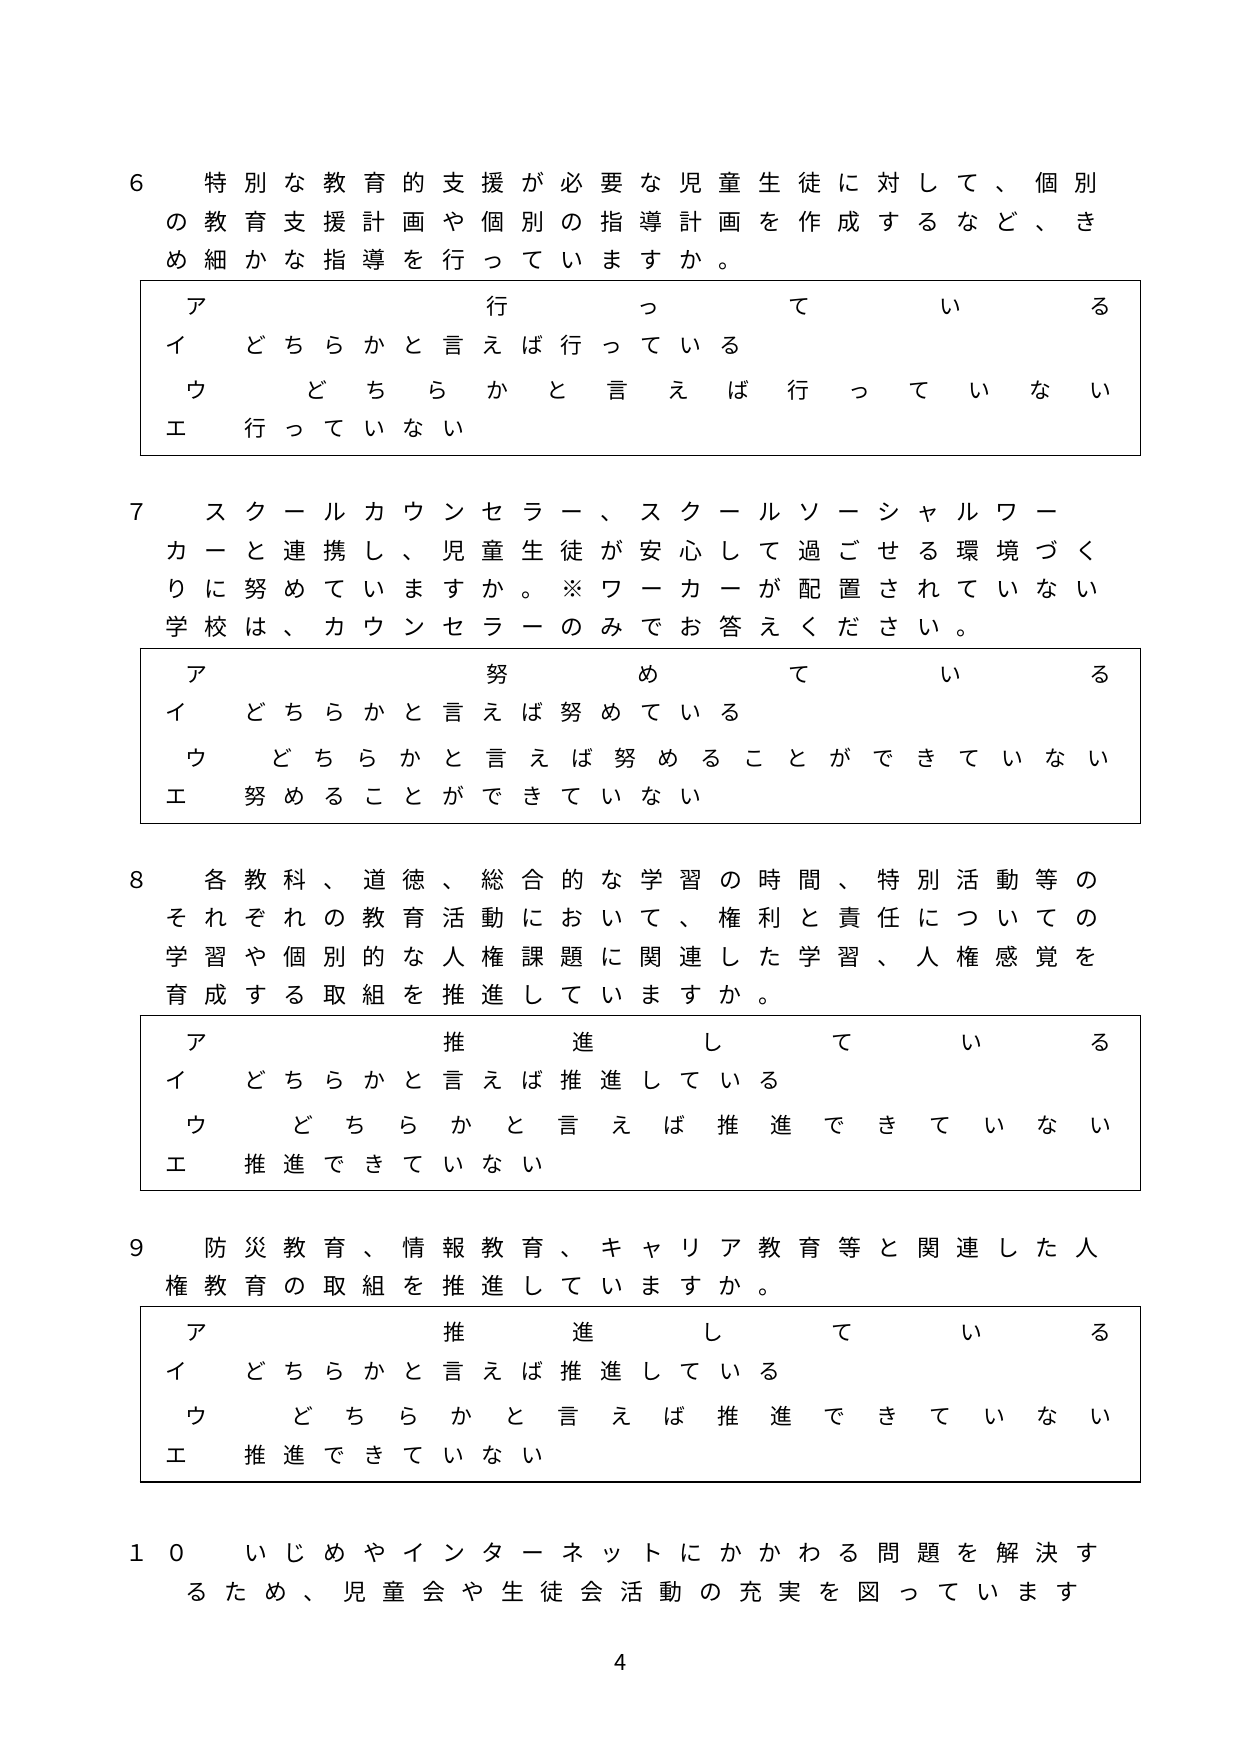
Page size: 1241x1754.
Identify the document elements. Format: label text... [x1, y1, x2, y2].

table_header ア 行っている イ どちらかと言えば行っている ウ どちらかと言えば行っていない エ 行っていない [141, 281, 1140, 455]
text ６ 特別な教育的支援が必要な児童生徒に対して、個別の教育支援計画や個別の指導計画を作成するなど、きめ細かな指導を行っていますか。 [125, 165, 1115, 275]
table_header ア 推進している イ どちらかと言えば推進している ウ どちらかと言えば推進できていない エ 推進できていない [141, 1307, 1140, 1481]
table_header ア 努めている イ どちらかと言えば努めている ウ どちらかと言えば努めることができていない エ 努めることができていない [141, 649, 1140, 823]
text ９ 防災教育、情報教育、キャリア教育等と関連した人権教育の取組を推進していますか。 [125, 1229, 1115, 1301]
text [125, 1535, 1115, 1607]
text ７ スクールカウンセラー、スクールソーシャルワーカーと連携し、児童生徒が安心して過ごせる環境づくりに努めていますか。※ワーカーが配置されていない学校は、カウンセラーのみでお答えください。 [125, 494, 1115, 643]
table_header ア 推進している イ どちらかと言えば推進している ウ どちらかと言えば推進できていない エ 推進できていない [141, 1016, 1140, 1190]
text ８ 各教科、道徳、総合的な学習の時間、特別活動等のそれぞれの教育活動において、権利と責任についての学習や個別的な人権課題に関連した学習、人権感覚を育成する取組を推進していますか。 [125, 862, 1115, 1010]
